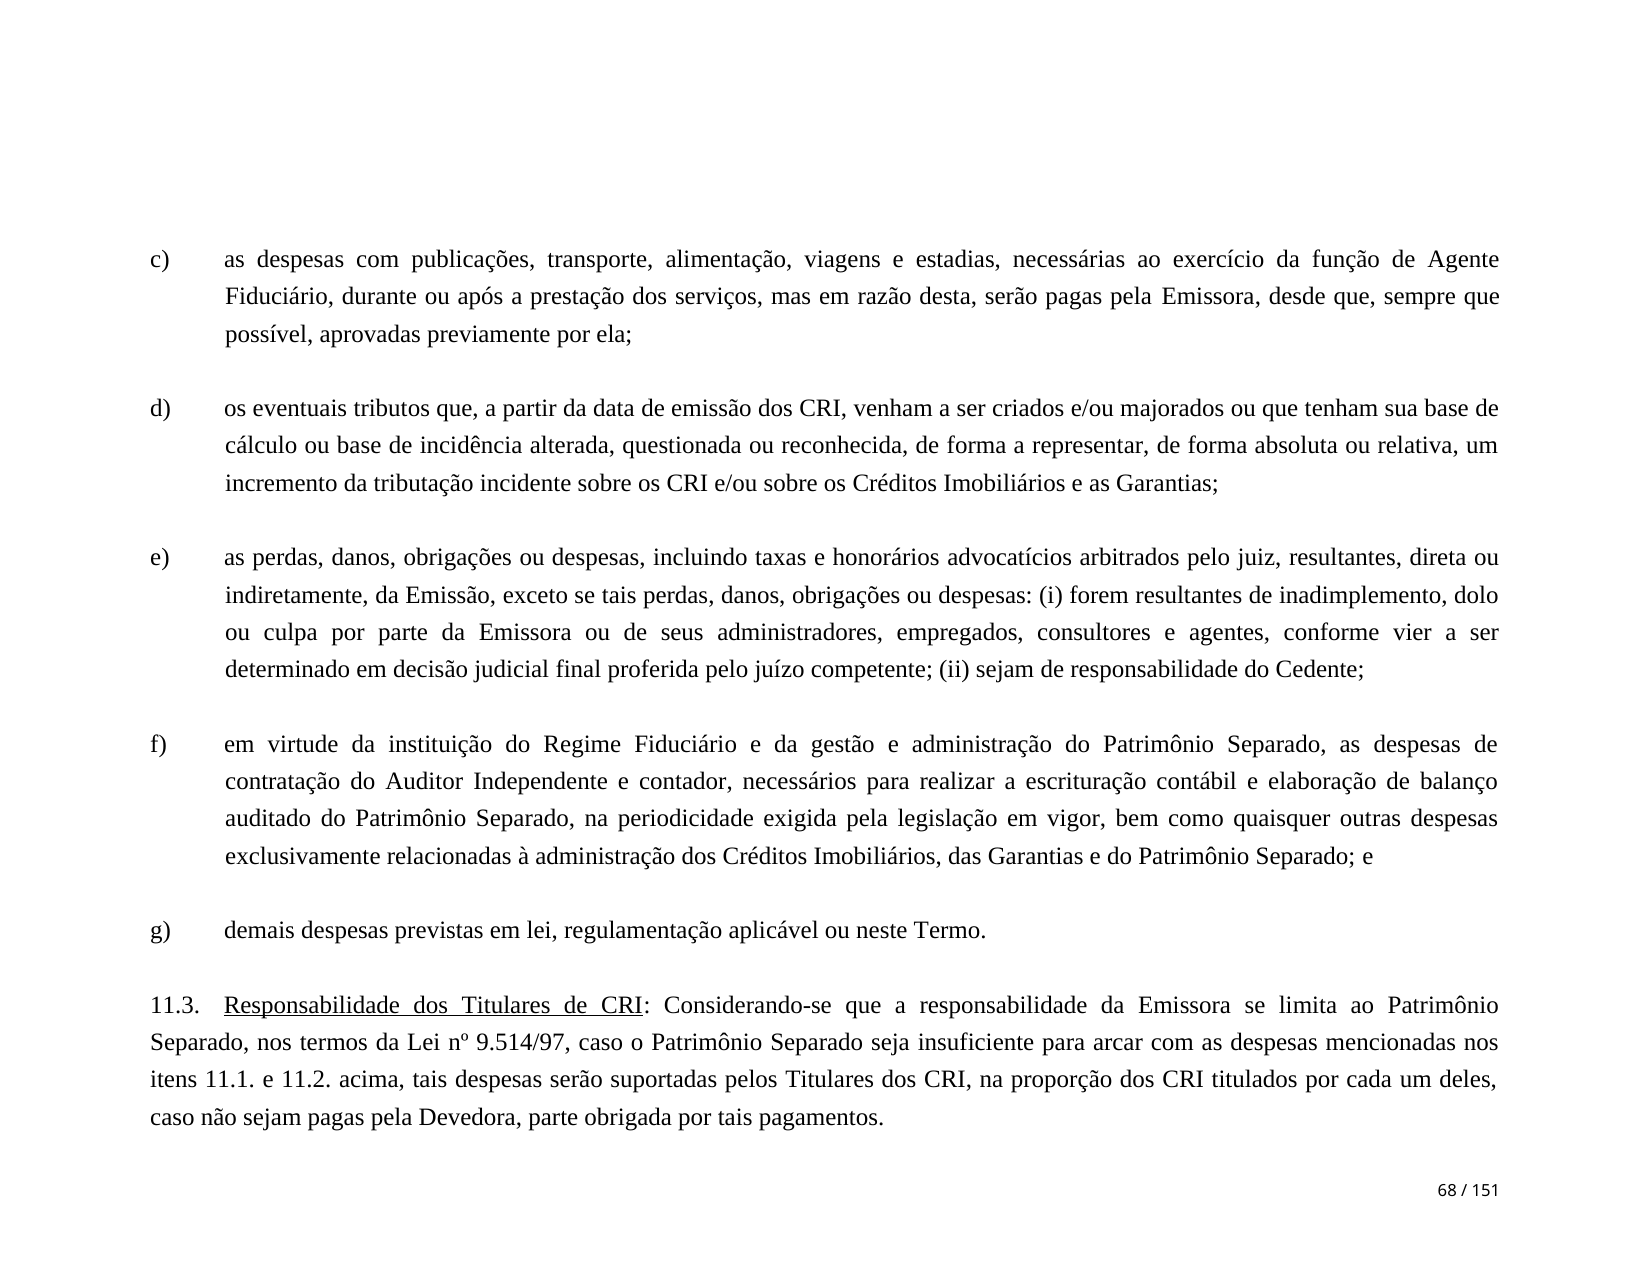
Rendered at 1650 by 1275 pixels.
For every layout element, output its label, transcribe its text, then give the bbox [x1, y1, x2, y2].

list as despesas com publicações, transporte, alimentação, viagens e estadias, necessárias ao exercício da função de Agente Fiduciário, durante ou após a prestação dos serviços, mas em razão desta, serão pagas pela Emissora, desde que, sempre que possível, aprovadas previamente por ela; [150, 244, 1500, 347]
list em virtude da instituição do Regime Fiduciário e da gestão e administração do Patrimônio Separado, as despesas de contratação do Auditor Independente e contador, necessários para realizar a escrituração contábil e elaboração de balanço auditado do Patrimônio Separado, na periodicidade exigida pela legislação em vigor, bem como quaisquer outras despesas exclusivamente relacionadas à administração dos Créditos Imobiliários, das Garantias e do Patrimônio Separado; e [150, 729, 1500, 869]
list demais despesas previstas em lei, regulamentação aplicável ou neste Termo. [150, 915, 1500, 944]
list os eventuais tributos que, a partir da data de emissão dos CRI, venham a ser criados e/ou majorados ou que tenham sua base de cálculo ou base de incidência alterada, questionada ou reconhecida, de forma a representar, de forma absoluta ou relativa, um incremento da tributação incidente sobre os CRI e/ou sobre os Créditos Imobiliários e as Garantias; [150, 393, 1500, 497]
list as perdas, danos, obrigações ou despesas, incluindo taxas e honorários advocatícios arbitrados pelo juiz, resultantes, direta ou indiretamente, da Emissão, exceto se tais perdas, danos, obrigações ou despesas: (i) forem resultantes de inadimplemento, dolo ou culpa por parte da Emissora ou de seus administradores, empregados, consultores e agentes, conforme vier a ser determinado em decisão judicial final proferida pelo juízo competente; (ii) sejam de responsabilidade do Cedente; [150, 542, 1500, 683]
text 11.3. Responsabilidade dos Titulares de CRI: Considerando-se que a responsabilidade da Emissora se limita ao Patrimônio Separado, nos termos da Lei nº 9.514/97, caso o Patrimônio Separado seja insuficiente para arcar com as despesas mencionadas nos itens 11.1. e 11.2. acima, tais despesas serão suportadas pelos Titulares dos CRI, na proporção dos CRI titulados por cada um deles, caso não sejam pagas pela Devedora, parte obrigada por tais pagamentos. [150, 990, 1500, 1131]
